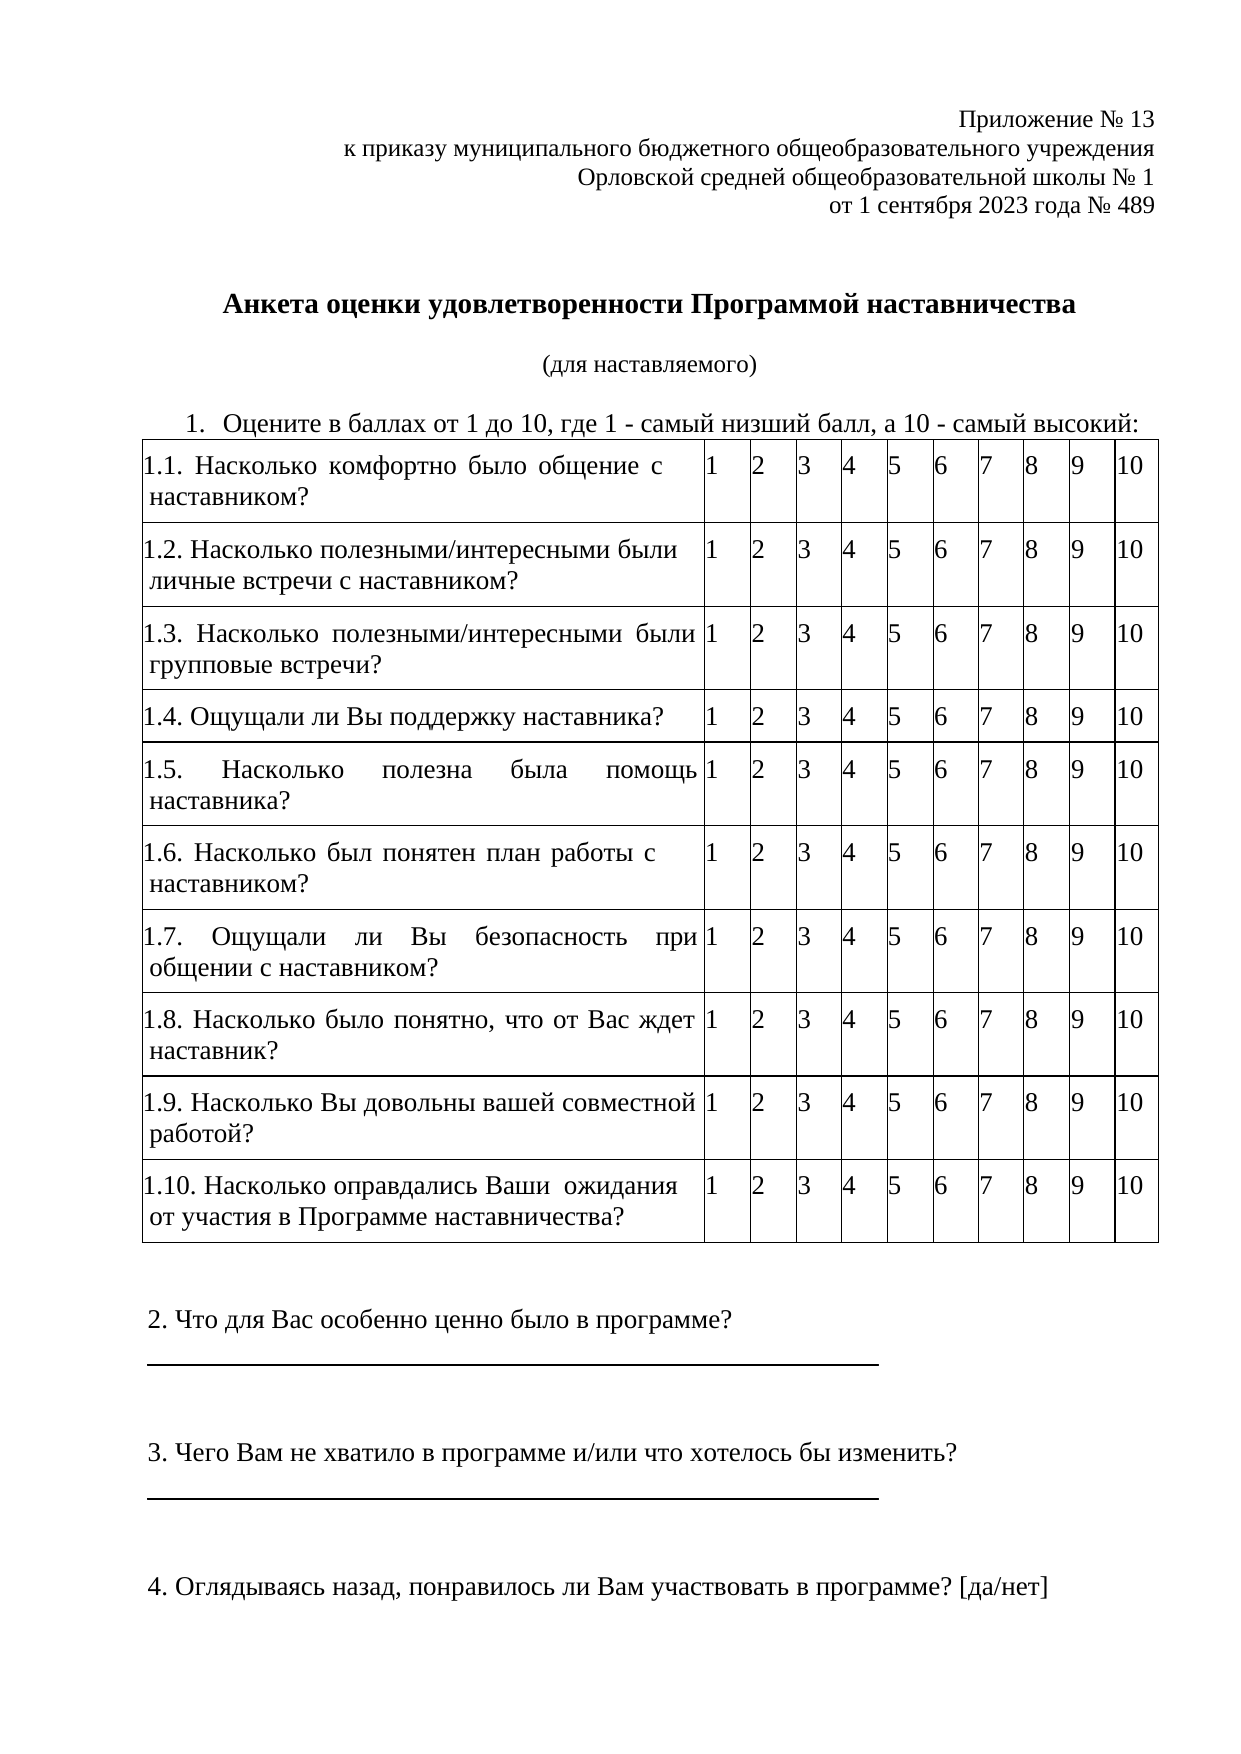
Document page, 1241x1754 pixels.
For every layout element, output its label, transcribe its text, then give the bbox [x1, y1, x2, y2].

table_cell 1.2. Насколько полезными/интересными были личные встречи с наставником? [143, 523, 704, 606]
table_cell 1.3. Насколько полезными/интересными были групповые встречи? [143, 607, 704, 689]
table_cell 1 [705, 1160, 750, 1242]
table_cell 1 [705, 607, 750, 689]
table_cell 4 [842, 743, 887, 825]
table_cell 2 [751, 1160, 796, 1242]
table_cell 2 [751, 826, 796, 909]
table_cell 3 [797, 910, 841, 992]
table_cell 1 [705, 826, 750, 909]
table_cell 4 [842, 607, 887, 689]
subtitle Анкета оценки удовлетворенности Программой наставничества [92, 286, 1206, 320]
table_cell 4 [842, 1077, 887, 1158]
table_cell 2 [751, 910, 796, 992]
list Оглядываясь назад, понравилось ли Вам участвовать в программе? [да/нет] [147, 1570, 1209, 1601]
table_cell 1 [705, 523, 750, 606]
table_cell 8 [1024, 743, 1069, 825]
table_cell 1.9. Насколько Вы довольны вашей совместной работой? [143, 1077, 704, 1158]
list Оцените в баллах от 1 до 10, где 1 - самый низший балл, а 10 - самый высокий: [185, 407, 1209, 438]
text Приложение № 13 [147, 104, 1155, 133]
table_cell 3 [797, 993, 841, 1075]
table_cell 6 [934, 1160, 978, 1242]
table_cell 8 [1024, 910, 1069, 992]
table_cell 9 [1070, 910, 1114, 992]
table_cell 6 [934, 910, 978, 992]
table_cell 1.4. Ощущали ли Вы поддержку наставника? [143, 690, 704, 741]
table_cell 9 [1070, 993, 1114, 1075]
table_header 7 [979, 440, 1023, 522]
table_cell 7 [979, 523, 1023, 606]
table_cell 6 [934, 826, 978, 909]
table_cell 4 [842, 826, 887, 909]
table_cell 1 [705, 993, 750, 1075]
table_cell 1 [705, 910, 750, 992]
table_cell 5 [888, 1160, 933, 1242]
table_cell 7 [979, 690, 1023, 741]
table_cell 7 [979, 1160, 1023, 1242]
table_cell 5 [888, 826, 933, 909]
table_cell 9 [1070, 1077, 1114, 1158]
table_cell 2 [751, 690, 796, 741]
table_cell 7 [979, 993, 1023, 1075]
table_cell 5 [888, 993, 933, 1075]
table_cell 2 [751, 993, 796, 1075]
table_header 10 [1116, 440, 1158, 522]
table_cell 10 [1116, 607, 1158, 689]
table_cell 4 [842, 993, 887, 1075]
table_cell 8 [1024, 690, 1069, 741]
table_cell 1.7. Ощущали ли Вы безопасность при общении с наставником? [143, 910, 704, 992]
table_cell 6 [934, 993, 978, 1075]
table_cell 9 [1070, 1160, 1114, 1242]
text (для наставляемого) [92, 349, 1208, 378]
table_cell 8 [1024, 607, 1069, 689]
table_header 1 [705, 440, 750, 522]
table_cell 7 [979, 910, 1023, 992]
table_header 1.1. Насколько комфортно было общение с наставником? [143, 440, 704, 522]
table_cell 9 [1070, 690, 1114, 741]
table_cell 5 [888, 523, 933, 606]
table_cell 1 [705, 1077, 750, 1158]
table_cell 2 [751, 607, 796, 689]
table_header 3 [797, 440, 841, 522]
table_cell 4 [842, 690, 887, 741]
table_cell 3 [797, 607, 841, 689]
table_cell 4 [842, 910, 887, 992]
table_cell 10 [1116, 523, 1158, 606]
table_cell 3 [797, 743, 841, 825]
list Чего Вам не хватило в программе и/или что хотелось бы изменить? [147, 1436, 1209, 1467]
table_cell 2 [751, 1077, 796, 1158]
table_cell 1.8. Насколько было понятно, что от Вас ждет наставник? [143, 993, 704, 1075]
table_cell 6 [934, 743, 978, 825]
table_cell 5 [888, 910, 933, 992]
table_cell 5 [888, 1077, 933, 1158]
table_cell 10 [1116, 910, 1158, 992]
table_cell 10 [1116, 826, 1158, 909]
table_cell 3 [797, 523, 841, 606]
table_cell 10 [1116, 993, 1158, 1075]
table_cell 8 [1024, 523, 1069, 606]
table_cell 2 [751, 743, 796, 825]
table_cell 4 [842, 523, 887, 606]
table_cell 1.6. Насколько был понятен план работы с наставником? [143, 826, 704, 909]
table_cell 8 [1024, 993, 1069, 1075]
table_header 9 [1070, 440, 1114, 522]
table_cell 6 [934, 607, 978, 689]
table_header 2 [751, 440, 796, 522]
table_cell 5 [888, 743, 933, 825]
table_cell 9 [1070, 826, 1114, 909]
table_cell 7 [979, 826, 1023, 909]
table_cell 3 [797, 1077, 841, 1158]
table_cell 3 [797, 1160, 841, 1242]
table_cell 9 [1070, 523, 1114, 606]
table_cell 2 [751, 523, 796, 606]
table_cell 8 [1024, 1077, 1069, 1158]
text от 1 сентября 2023 года № 489 [92, 190, 1155, 219]
table_cell 10 [1116, 1160, 1158, 1242]
list Что для Вас особенно ценно было в программе? [147, 1303, 1209, 1334]
table_cell 3 [797, 690, 841, 741]
table_cell 6 [934, 523, 978, 606]
table_cell 9 [1070, 743, 1114, 825]
table_cell 9 [1070, 607, 1114, 689]
table_cell 6 [934, 1077, 978, 1158]
table_cell 5 [888, 690, 933, 741]
table_cell 1.5. Насколько полезна была помощь наставника? [143, 743, 704, 825]
table_cell 5 [888, 607, 933, 689]
table_cell 7 [979, 607, 1023, 689]
table_cell 7 [979, 1077, 1023, 1158]
text к приказу муниципального бюджетного общеобразовательного учреждения [147, 133, 1155, 162]
table_cell 1 [705, 690, 750, 741]
text Орловской средней общеобразовательной школы № 1 [147, 162, 1155, 190]
table_cell 8 [1024, 826, 1069, 909]
table_header 4 [842, 440, 887, 522]
table_cell 10 [1116, 743, 1158, 825]
table_cell 1.10. Насколько оправдались Ваши ожидания от участия в Программе наставничества? [143, 1160, 704, 1242]
table_cell 4 [842, 1160, 887, 1242]
table_cell 3 [797, 826, 841, 909]
table_header 8 [1024, 440, 1069, 522]
table_cell 6 [934, 690, 978, 741]
table_cell 10 [1116, 1077, 1158, 1158]
table_cell 7 [979, 743, 1023, 825]
table_cell 1 [705, 743, 750, 825]
table_header 6 [934, 440, 978, 522]
table_header 5 [888, 440, 933, 522]
table_cell 10 [1116, 690, 1158, 741]
table_cell 8 [1024, 1160, 1069, 1242]
